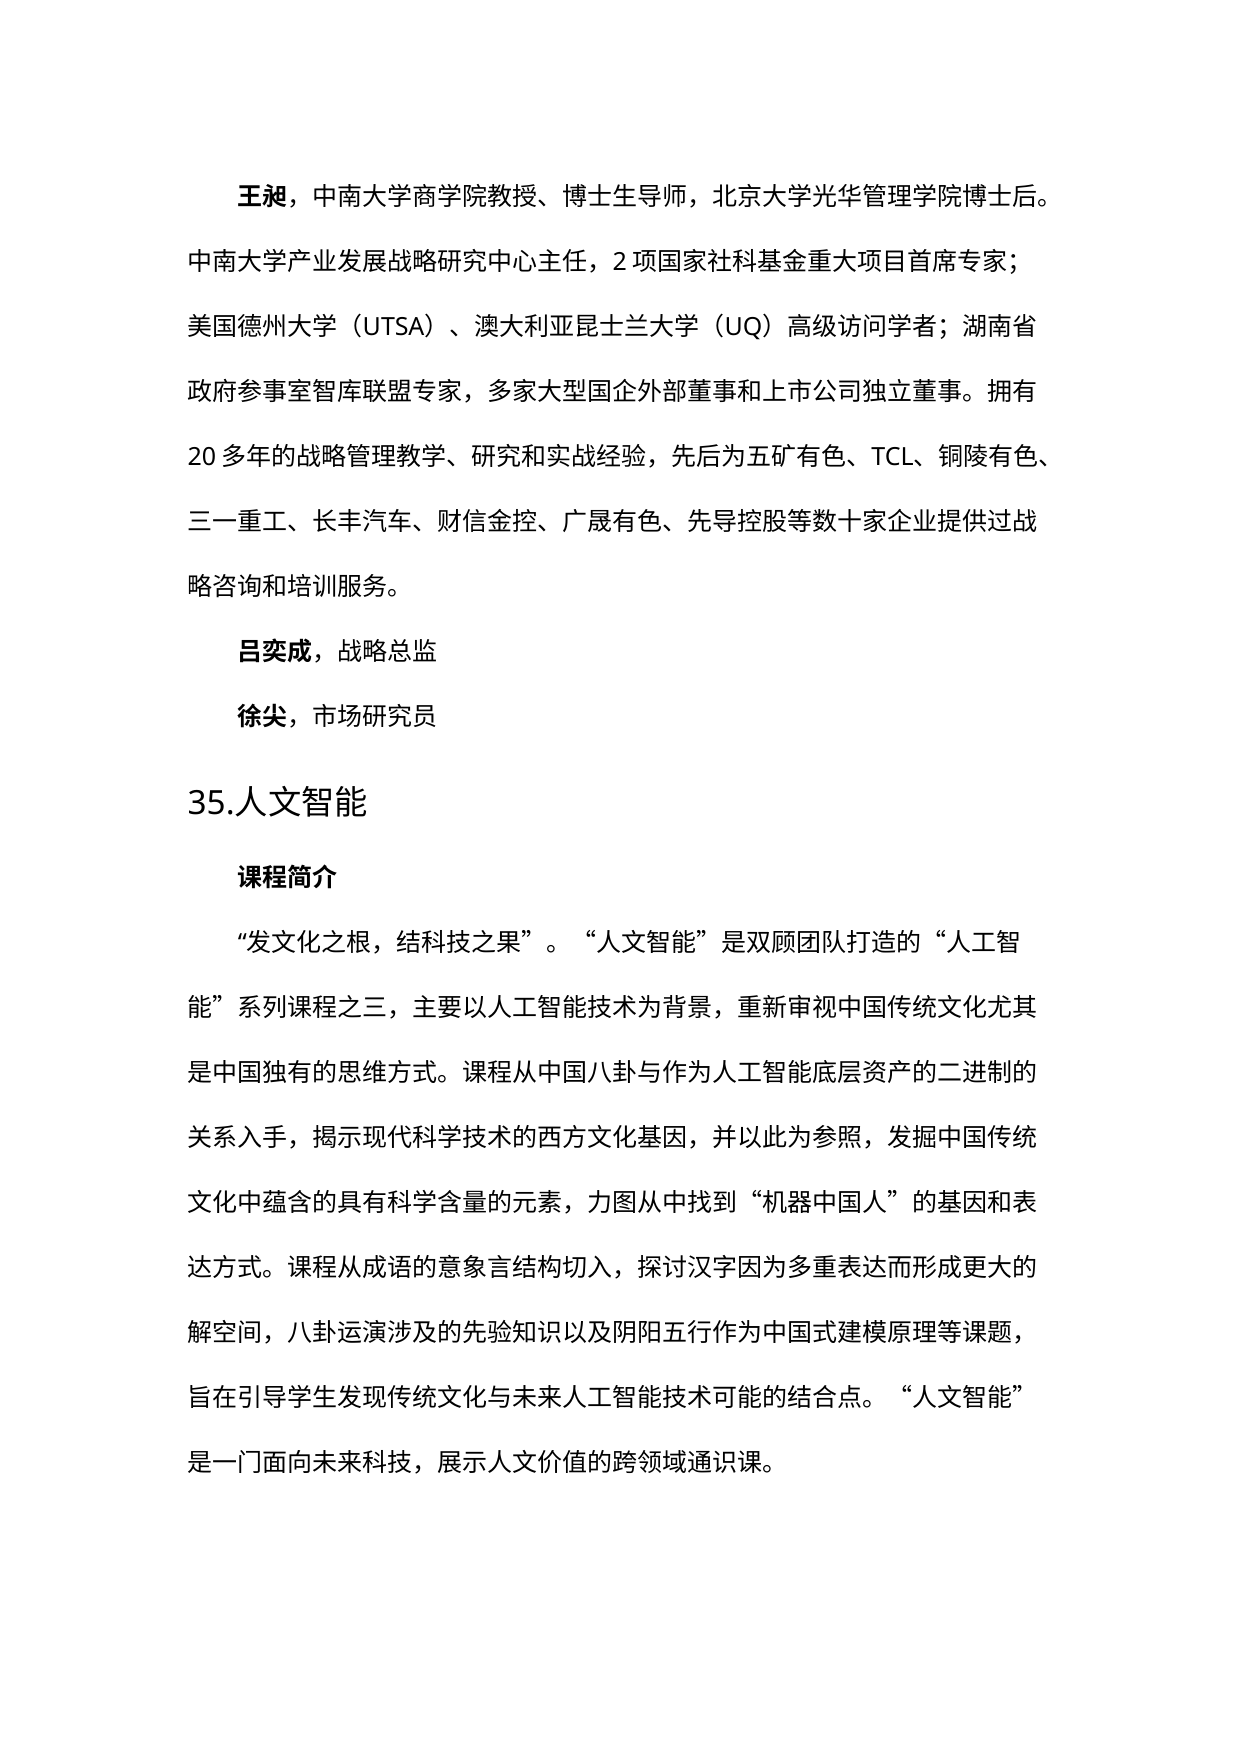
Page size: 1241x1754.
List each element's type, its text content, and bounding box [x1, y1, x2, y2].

text 吕奕成，战略总监 [187, 617, 1053, 682]
subtitle 35.人文智能 [187, 768, 1053, 833]
text 王昶，中南大学商学院教授、博士生导师，北京大学光华管理学院博士后。中南大学产业发展战略研究中心主任，2项国家社科基金重大项目首席专家；美国德州大学（UTSA）、澳大利亚昆士兰大学（UQ）高级访问学者；湖南省政府参事室智库联盟专家，多家大型国企外部董事和上市公司独立董事。拥有20多年的战略管理教学、研究和实战经验，先后为五矿有色、TCL、铜陵有色、三一重工、长丰汽车、财信金控、广晟有色、先导控股等数十家企业提供过战略咨询和培训服务。 [187, 162, 1053, 617]
text “发文化之根，结科技之果”。“人文智能”是双顾团队打造的“人工智能”系列课程之三，主要以人工智能技术为背景，重新审视中国传统文化尤其是中国独有的思维方式。课程从中国八卦与作为人工智能底层资产的二进制的关系入手，揭示现代科学技术的西方文化基因，并以此为参照，发掘中国传统文化中蕴含的具有科学含量的元素，力图从中找到“机器中国人”的基因和表达方式。课程从成语的意象言结构切入，探讨汉字因为多重表达而形成更大的解空间，八卦运演涉及的先验知识以及阴阳五行作为中国式建模原理等课题，旨在引导学生发现传统文化与未来人工智能技术可能的结合点。“人文智能”是一门面向未来科技，展示人文价值的跨领域通识课。 [187, 908, 1053, 1493]
text 课程简介 [187, 843, 1053, 908]
text 徐尖，市场研究员 [187, 682, 1053, 747]
